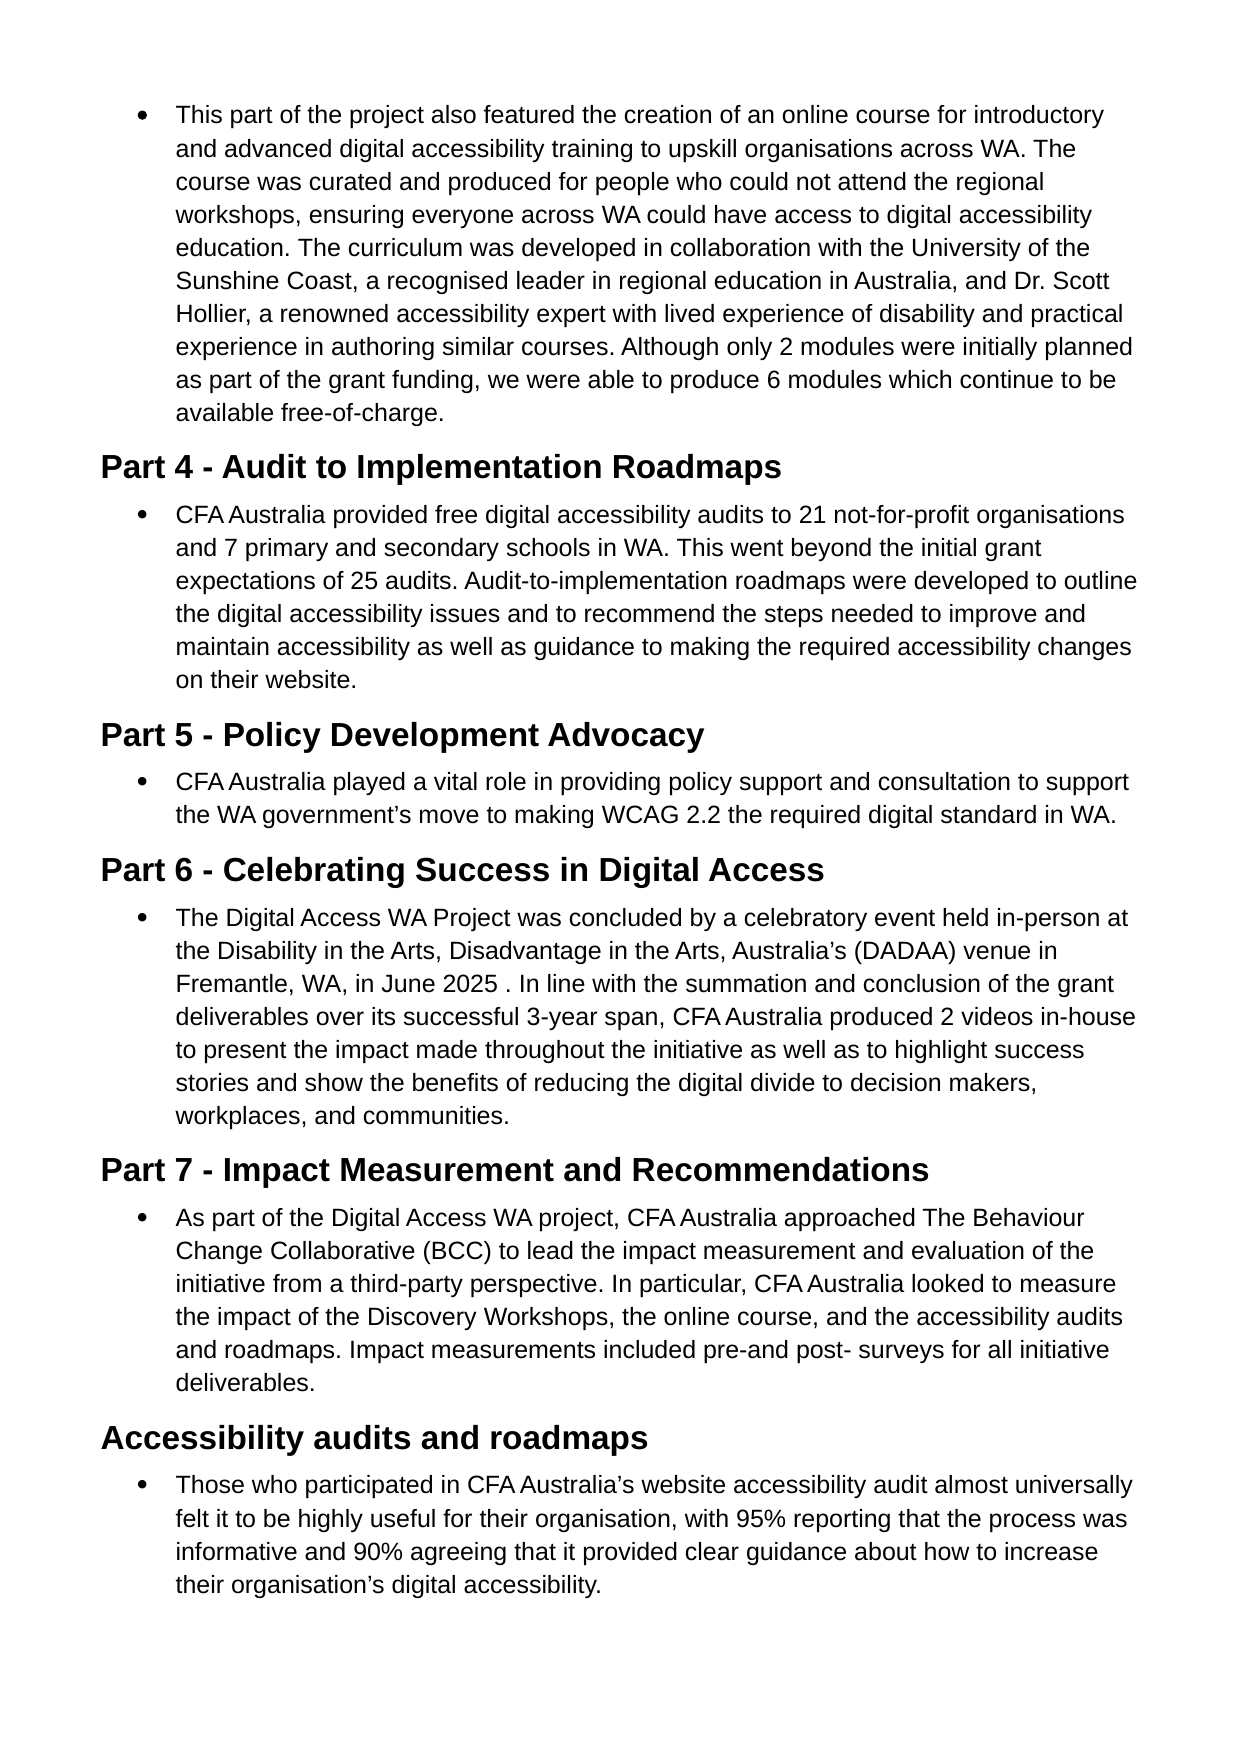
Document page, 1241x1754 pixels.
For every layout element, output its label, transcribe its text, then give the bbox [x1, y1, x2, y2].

subtitle Part 7 - Impact Measurement and Recommendations [100, 1151, 1140, 1189]
subtitle Accessibility audits and roadmaps [100, 1418, 1140, 1456]
list CFA Australia played a vital role in providing policy support and consultation to support the WA government’s move to making WCAG 2.2 the required digital standard in WA. [138, 767, 1140, 829]
list Those who participated in CFA Australia’s website accessibility audit almost universally felt it to be highly useful for their organisation, with 95% reporting that the process was informative and 90% agreeing that it provided clear guidance about how to increase their organisation’s digital accessibility. [138, 1470, 1140, 1598]
list As part of the Digital Access WA project, CFA Australia approached The Behaviour Change Collaborative (BCC) to lead the impact measurement and evaluation of the initiative from a third-party perspective. In particular, CFA Australia looked to measure the impact of the Discovery Workshops, the online course, and the accessibility audits and roadmaps. Impact measurements included pre-and post- surveys for all initiative deliverables. [138, 1203, 1140, 1397]
subtitle Part 6 - Celebrating Success in Digital Access [100, 850, 1140, 888]
subtitle Part 5 - Policy Development Advocacy [100, 715, 1140, 753]
list CFA Australia provided free digital accessibility audits to 21 not-for-profit organisations and 7 primary and secondary schools in WA. This went beyond the initial grant expectations of 25 audits. Audit-to-implementation roadmaps were developed to outline the digital accessibility issues and to recommend the steps needed to improve and maintain accessibility as well as guidance to making the required accessibility changes on their website. [138, 500, 1140, 694]
subtitle Part 4 - Audit to Implementation Roadmaps [100, 447, 1140, 486]
list This part of the project also featured the creation of an online course for introductory and advanced digital accessibility training to upskill organisations across WA. The course was curated and produced for people who could not attend the regional workshops, ensuring everyone across WA could have access to digital accessibility education. The curriculum was developed in collaboration with the University of the Sunshine Coast, a recognised leader in regional education in Australia, and Dr. Scott Hollier, a renowned accessibility expert with lived experience of disability and practical experience in authoring similar courses. Although only 2 modules were initially planned as part of the grant funding, we were able to produce 6 modules which continue to be available free-of-charge. [138, 100, 1140, 426]
list The Digital Access WA Project was concluded by a celebratory event held in-person at the Disability in the Arts, Disadvantage in the Arts, Australia’s (DADAA) venue in Fremantle, WA, in June 2025 . In line with the summation and conclusion of the grant deliverables over its successful 3-year span, CFA Australia produced 2 videos in-house to present the impact made throughout the initiative as well as to highlight success stories and show the benefits of reducing the digital divide to decision makers, workplaces, and communities. [138, 903, 1140, 1129]
